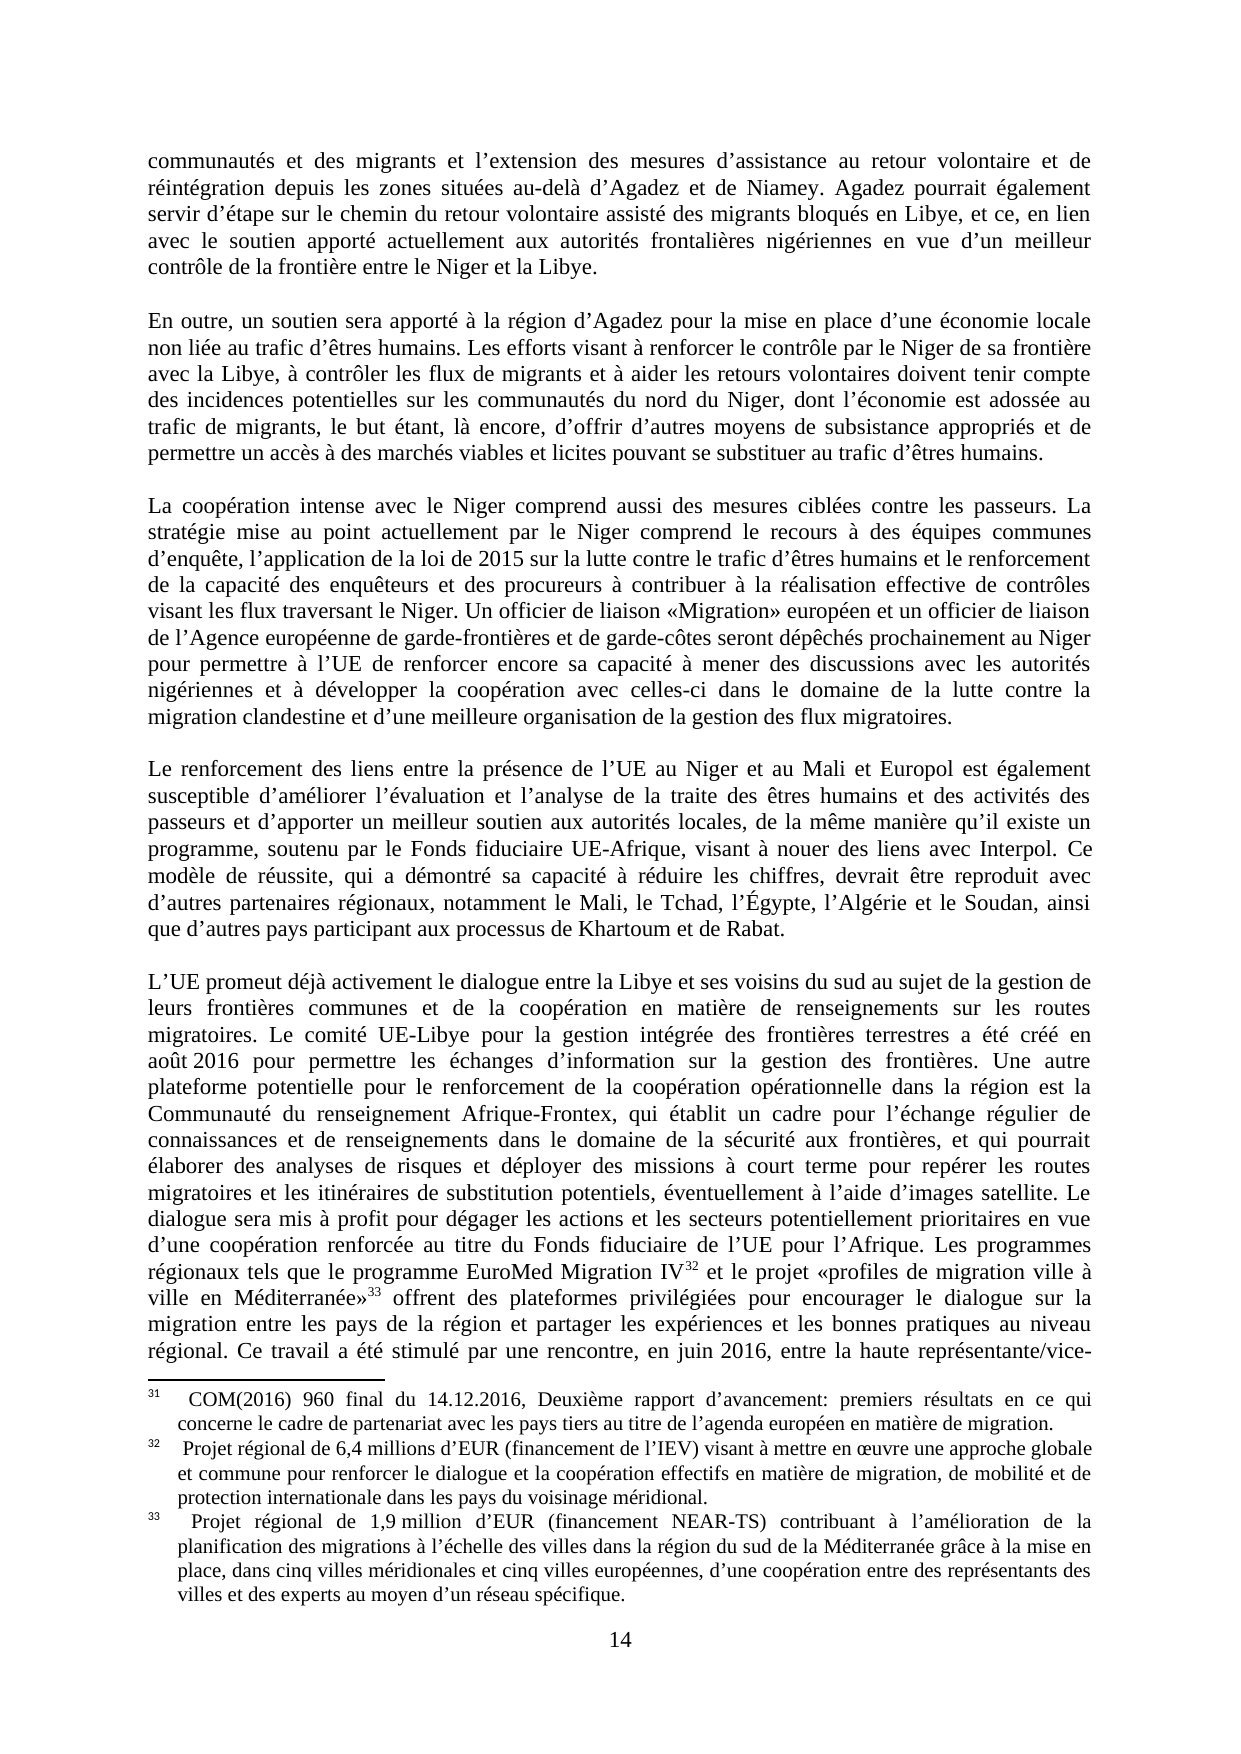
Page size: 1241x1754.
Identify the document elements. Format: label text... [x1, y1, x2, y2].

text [148, 968, 1093, 1363]
text La coopération intense avec le Niger comprend aussi des mesures ciblées contre les passeurs. La stratégie mise au point actuellement par le Niger comprend le recours à des équipes communes d’enquête, l’application de la loi de 2015 sur la lutte contre le trafic d’êtres humains et le renforcement de la capacité des enquêteurs et des procureurs à contribuer à la réalisation effective de contrôles visant les flux traversant le Niger. Un officier de liaison «Migration» européen et un officier de liaison de l’Agence européenne de garde-frontières et de garde-côtes seront dépêchés prochainement au Niger pour permettre à l’UE de renforcer encore sa capacité à mener des discussions avec les autorités nigériennes et à développer la coopération avec celles-ci dans le domaine de la lutte contre la migration clandestine et d’une meilleure organisation de la gestion des flux migratoires. [148, 492, 1093, 729]
text Le renforcement des liens entre la présence de l’UE au Niger et au Mali et Europol est également susceptible d’améliorer l’évaluation et l’analyse de la traite des êtres humains et des activités des passeurs et d’apporter un meilleur soutien aux autorités locales, de la même manière qu’il existe un programme, soutenu par le Fonds fiduciaire UE-Afrique, visant à nouer des liens avec Interpol. Ce modèle de réussite, qui a démontré sa capacité à réduire les chiffres, devrait être reproduit avec d’autres partenaires régionaux, notamment le Mali, le Tchad, l’Égypte, l’Algérie et le Soudan, ainsi que d’autres pays participant aux processus de Khartoum et de Rabat. [148, 755, 1093, 942]
text En outre, un soutien sera apporté à la région d’Agadez pour la mise en place d’une économie locale non liée au trafic d’êtres humains. Les efforts visant à renforcer le contrôle par le Niger de sa frontière avec la Libye, à contrôler les flux de migrants et à aider les retours volontaires doivent tenir compte des incidences potentielles sur les communautés du nord du Niger, dont l’économie est adossée au trafic de migrants, le but étant, là encore, d’offrir d’autres moyens de subsistance appropriés et de permettre un accès à des marchés viables et licites pouvant se substituer au trafic d’êtres humains. [148, 307, 1093, 466]
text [148, 148, 1093, 279]
